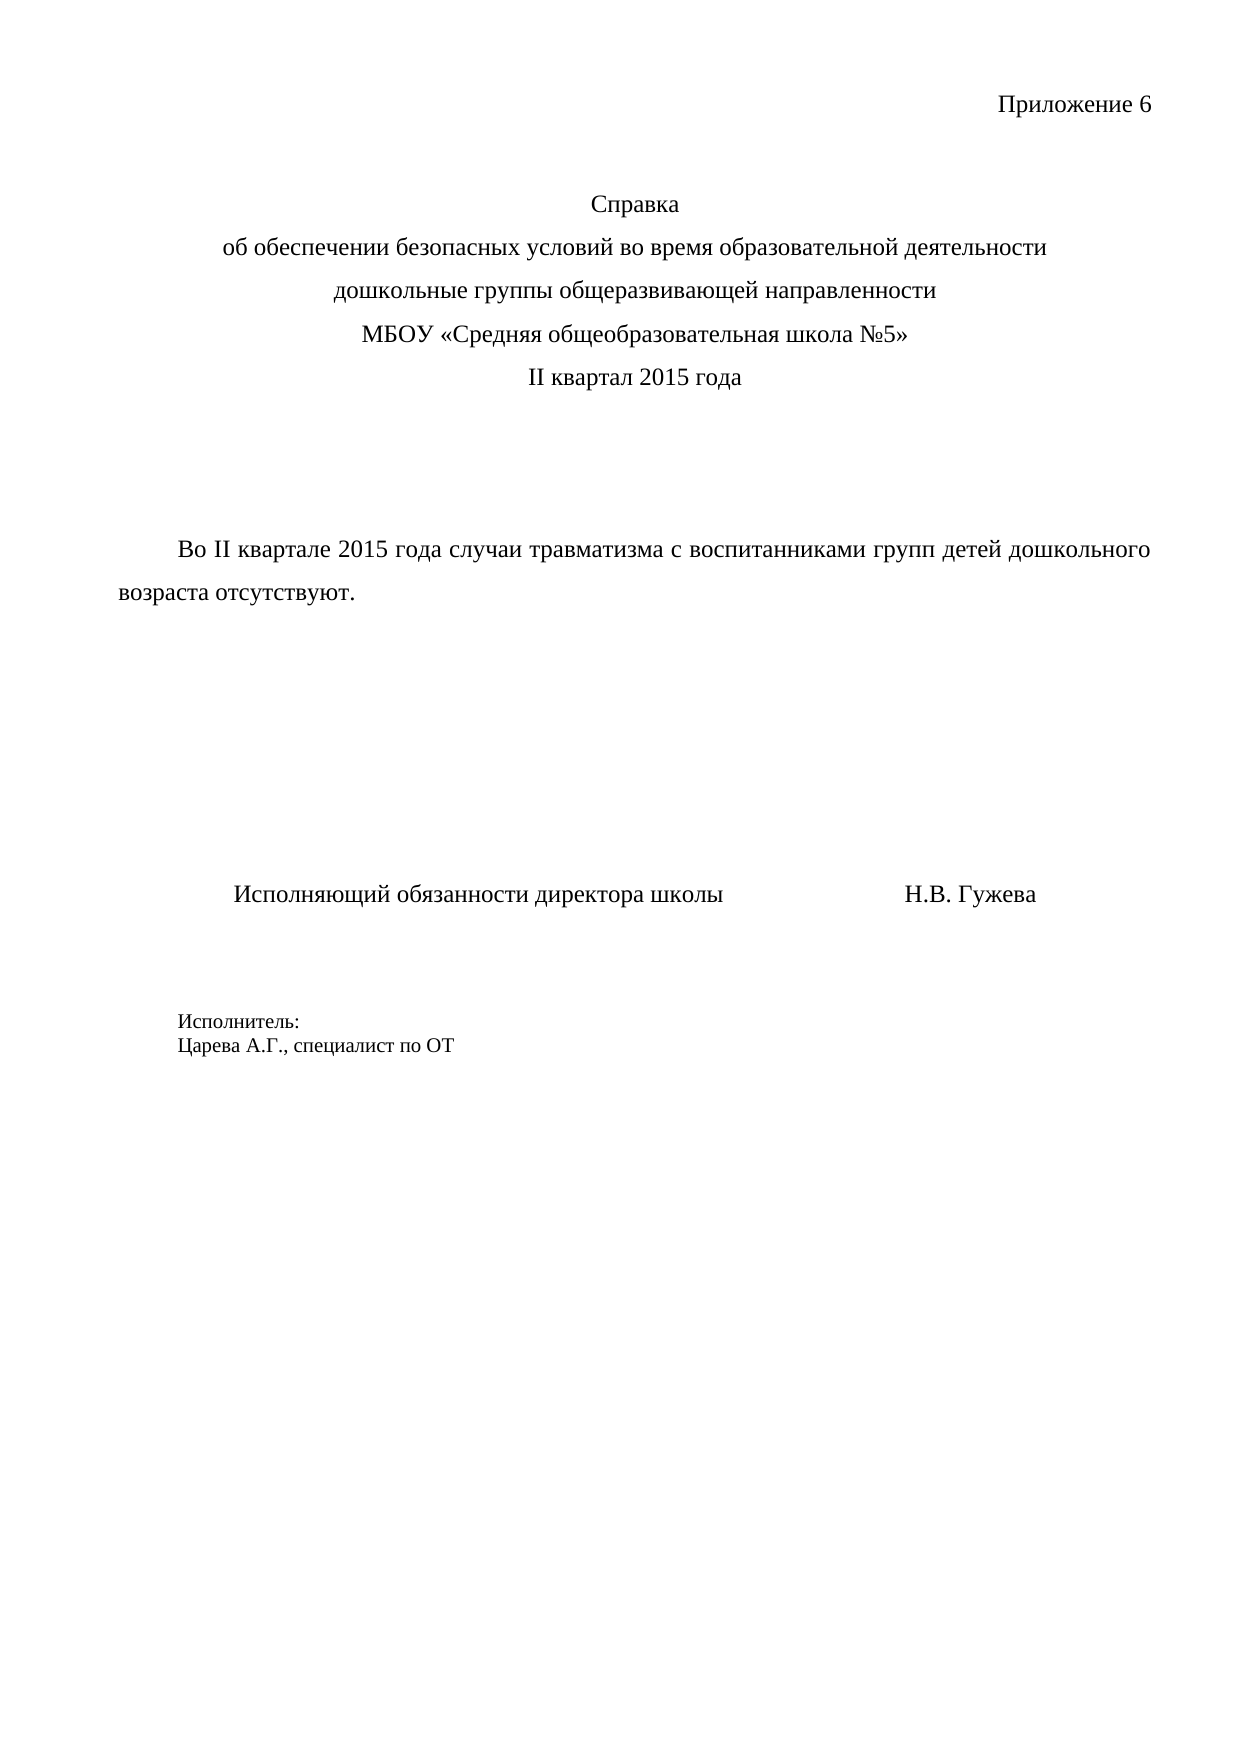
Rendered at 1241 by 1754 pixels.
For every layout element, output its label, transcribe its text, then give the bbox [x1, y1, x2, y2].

text Справка [118, 189, 1152, 218]
text Исполняющий обязанности директора школы Н.В. Гужева [118, 879, 1152, 908]
text II квартал 2015 года [118, 362, 1152, 391]
text дошкольные группы общеразвивающей направленности [118, 276, 1152, 304]
text об обеспечении безопасных условий во время образовательной деятельности [118, 232, 1152, 261]
text Царева А.Г., специалист по ОТ [177, 1033, 1152, 1057]
text МБОУ «Средняя общеобразовательная школа №5» [118, 319, 1152, 347]
text Исполнитель: [177, 1009, 1152, 1033]
text Во II квартале 2015 года случаи травматизма с воспитанниками групп детей дошкольного возраста отсутствуют. [118, 534, 1152, 606]
text Приложение 6 [118, 89, 1152, 117]
